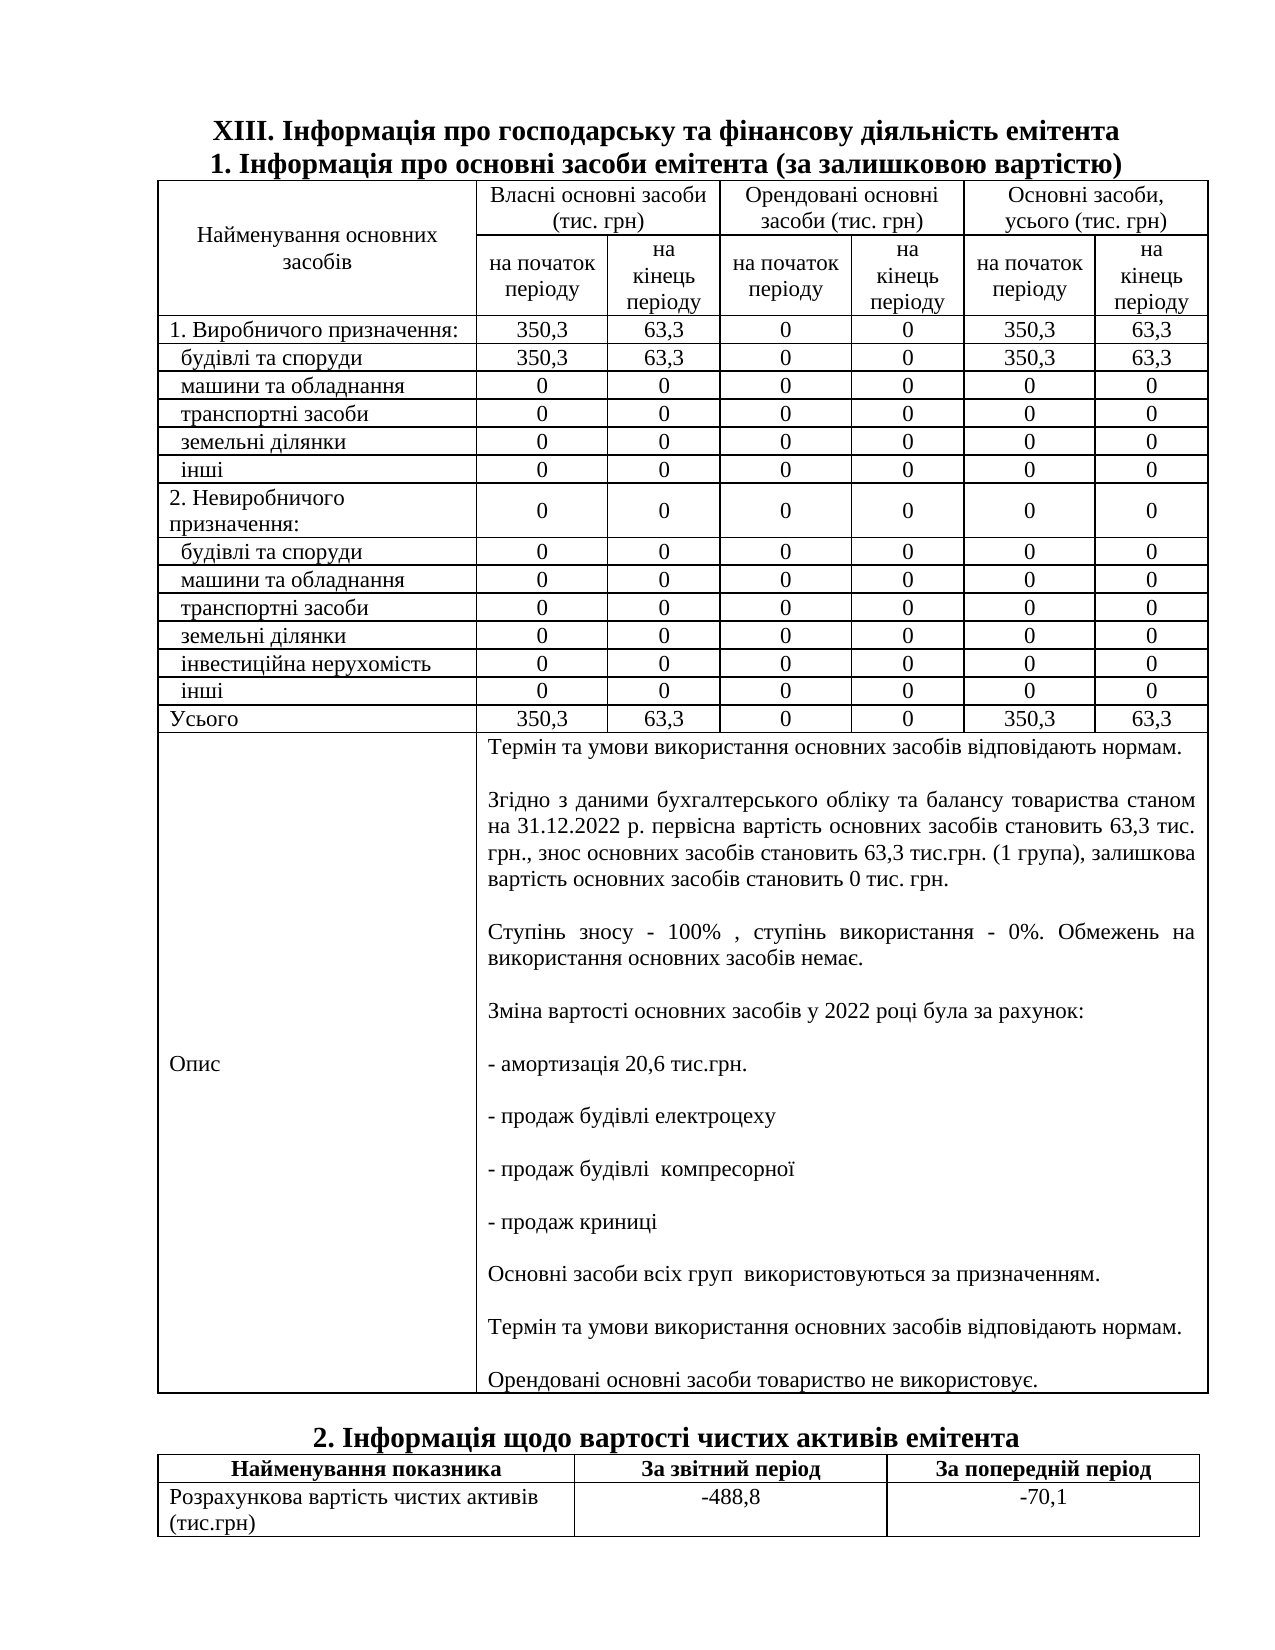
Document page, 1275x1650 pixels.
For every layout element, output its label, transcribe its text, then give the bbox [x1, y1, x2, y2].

table_cell 0 [1096, 428, 1207, 454]
table_cell машини та обладнання [159, 372, 476, 398]
table_cell 0 [721, 400, 851, 426]
table_cell 0 [852, 400, 963, 426]
table_cell на початок періоду [965, 236, 1094, 314]
table_cell 0 [852, 428, 963, 454]
table_cell -488,8 [575, 1483, 886, 1536]
table_cell будівлі та споруди [159, 538, 476, 564]
table_cell 0 [1096, 678, 1207, 704]
table_header Найменування показника [159, 1455, 574, 1482]
table_cell 0 [852, 372, 963, 398]
table_cell 0 [608, 400, 719, 426]
table_cell Термiн та умови використання основних засобiв вiдповiдають нормам. Згiдно з даними бухгалтерського облiку та балансу товариства станом на 31.12.2022 р. первiсна вартiсть основних засобiв становить 63,3 тис. грн., знос основних засобiв становить 63,3 тис.грн. (1 група), залишкова вартiсть основних засобiв становить 0 тис. грн. Ступiнь зносу - 100% , ступiнь використання - 0%. Обмежень на використання основних засобiв немає. Змiна вартостi основних засобiв у 2022 роцi була за рахунок: - амортизацiя 20,6 тис.грн. - продаж будiвлi електроцеху - продаж будiвлi компресорної - продаж криницi Основнi засоби всiх груп використовуються за призначенням. Термiн та умови використання основних засобiв вiдповiдають нормам. Орендованi основнi засоби товариство не використовує. [477, 733, 1207, 1392]
table_cell 63,3 [608, 344, 719, 370]
table_cell 0 [852, 622, 963, 648]
table_cell інші [159, 678, 476, 704]
table_cell 0 [721, 622, 851, 648]
table_cell 0 [965, 484, 1094, 536]
table_cell 0 [608, 484, 719, 536]
table_cell 0 [965, 594, 1094, 620]
table_cell 0 [721, 484, 851, 536]
table_cell на кінець періоду [1096, 236, 1207, 314]
table_header За попередній період [888, 1455, 1199, 1482]
table_cell 0 [721, 344, 851, 370]
table_cell 0 [608, 372, 719, 398]
table_header Найменування основних засобів [159, 181, 476, 314]
table_cell 63,3 [1096, 344, 1207, 370]
table_cell 0 [721, 428, 851, 454]
table_cell земельні ділянки [159, 428, 476, 454]
table_cell 2. Невиробничого призначення: [159, 484, 476, 536]
table_cell Розрахункова вартість чистих активів (тис.грн) [159, 1483, 574, 1536]
table_cell 0 [1096, 538, 1207, 564]
table_cell інвестиційна нерухомість [159, 650, 476, 676]
table_cell 0 [965, 428, 1094, 454]
table_cell 0 [721, 316, 851, 342]
table_cell 0 [721, 372, 851, 398]
table_cell 0 [852, 484, 963, 536]
text 1. Інформація про основні засоби емітента (за залишковою вартістю) [146, 146, 1186, 180]
table_cell 0 [965, 566, 1094, 592]
table_cell 1. Виробничого призначення: [159, 316, 476, 342]
table_cell 63,3 [1096, 316, 1207, 342]
table_cell 0 [477, 678, 607, 704]
table_cell 0 [965, 456, 1094, 482]
table_cell 0 [1096, 372, 1207, 398]
table_cell 0 [1096, 484, 1207, 536]
table_cell 0 [965, 622, 1094, 648]
table_cell 0 [608, 566, 719, 592]
table_cell транспортні засоби [159, 594, 476, 620]
table_cell 63,3 [1096, 706, 1207, 732]
table_cell 0 [965, 538, 1094, 564]
text 2. Інформація щодо вартості чистих активів емітента [146, 1420, 1186, 1454]
table_cell 0 [965, 678, 1094, 704]
table_cell будівлі та споруди [159, 344, 476, 370]
table_cell транспортні засоби [159, 400, 476, 426]
table_header Орендовані основні засоби (тис. грн) [721, 181, 963, 234]
table_cell 350,3 [965, 344, 1094, 370]
table_cell земельні ділянки [159, 622, 476, 648]
table_cell 0 [477, 372, 607, 398]
table_cell 0 [608, 428, 719, 454]
table_cell 0 [852, 456, 963, 482]
table_cell 0 [608, 594, 719, 620]
table_cell 0 [477, 484, 607, 536]
table_cell на початок періоду [477, 236, 607, 314]
table_cell 0 [1096, 650, 1207, 676]
table_cell 0 [608, 650, 719, 676]
table_cell 0 [477, 622, 607, 648]
table_header За звітний період [575, 1455, 886, 1482]
table_cell 0 [608, 678, 719, 704]
table_cell 0 [721, 678, 851, 704]
table_cell 0 [852, 566, 963, 592]
table_cell 0 [852, 650, 963, 676]
table_cell 0 [477, 456, 607, 482]
table_cell 0 [477, 400, 607, 426]
table_cell на початок періоду [721, 236, 851, 314]
table_cell 0 [852, 538, 963, 564]
table_cell 0 [477, 594, 607, 620]
table_cell 0 [721, 456, 851, 482]
table_cell 0 [477, 538, 607, 564]
table_cell 0 [608, 538, 719, 564]
table_cell 0 [721, 594, 851, 620]
table_cell 0 [1096, 400, 1207, 426]
table_cell 0 [477, 428, 607, 454]
table_cell 0 [477, 650, 607, 676]
table_cell 63,3 [608, 706, 719, 732]
table_cell 350,3 [477, 344, 607, 370]
table_cell 350,3 [965, 706, 1094, 732]
table_header Основні засоби, усього (тис. грн) [965, 181, 1207, 234]
table_cell на кінець періоду [852, 236, 963, 314]
table_cell 0 [608, 456, 719, 482]
table_cell машини та обладнання [159, 566, 476, 592]
table_cell 0 [852, 344, 963, 370]
table_cell Опис [159, 733, 476, 1392]
table_cell на кінець періоду [608, 236, 719, 314]
table_cell 0 [1096, 566, 1207, 592]
table_cell 0 [721, 566, 851, 592]
table_cell 0 [1096, 456, 1207, 482]
table_cell 0 [852, 594, 963, 620]
table_cell Усього [159, 706, 476, 732]
table_cell 350,3 [965, 316, 1094, 342]
table_cell 350,3 [477, 316, 607, 342]
table_cell 350,3 [477, 706, 607, 732]
table_cell 0 [965, 650, 1094, 676]
table_cell -70,1 [888, 1483, 1199, 1536]
table_cell 0 [965, 372, 1094, 398]
table_cell 0 [721, 538, 851, 564]
table_cell 0 [721, 706, 851, 732]
table_cell 63,3 [608, 316, 719, 342]
table_cell 0 [965, 400, 1094, 426]
table_cell 0 [1096, 594, 1207, 620]
table_cell 0 [852, 316, 963, 342]
table_header Власні основні засоби (тис. грн) [477, 181, 719, 234]
table_cell 0 [1096, 622, 1207, 648]
text XIII. Інформація про господарську та фінансову діяльність емітента [146, 113, 1186, 146]
table_cell 0 [721, 650, 851, 676]
table_cell 0 [477, 566, 607, 592]
table_cell 0 [852, 706, 963, 732]
table_cell 0 [852, 678, 963, 704]
table_cell інші [159, 456, 476, 482]
table_cell 0 [608, 622, 719, 648]
